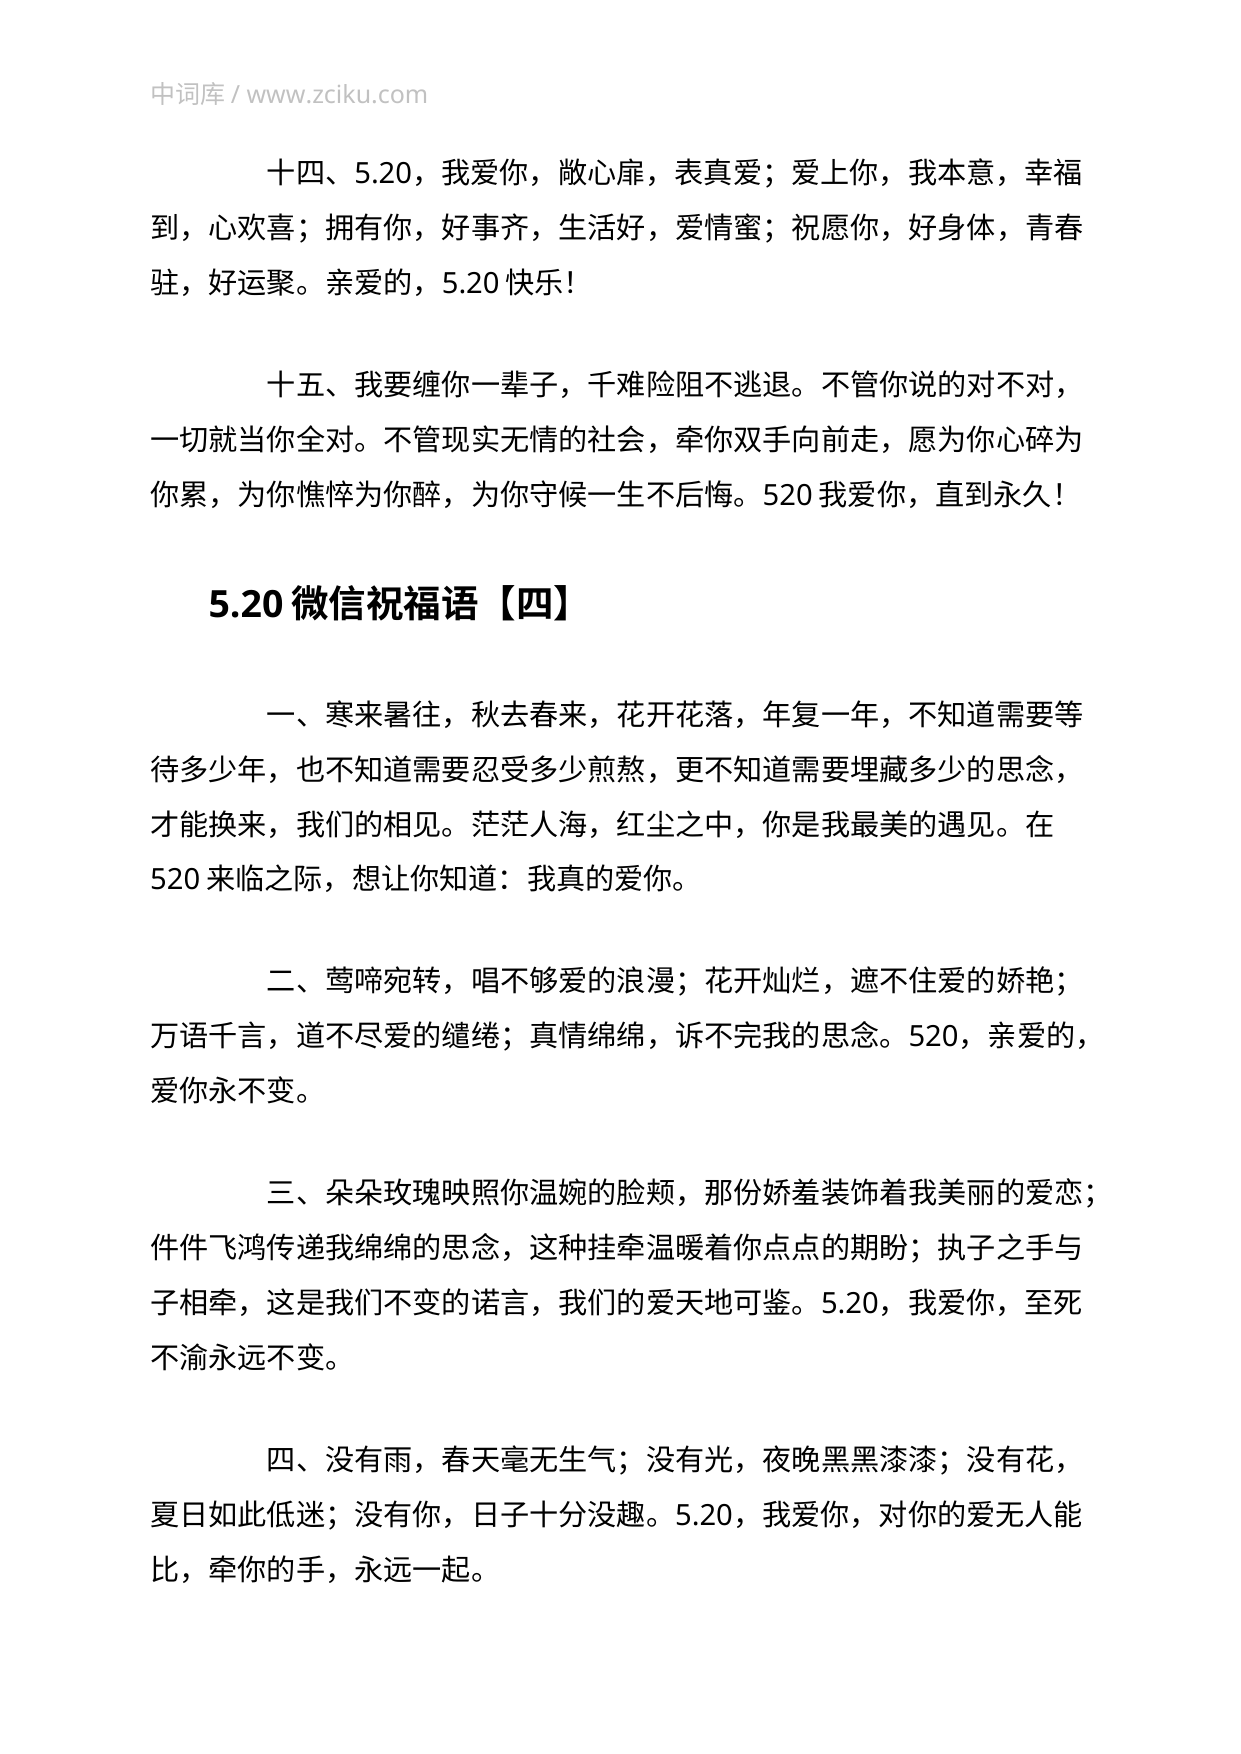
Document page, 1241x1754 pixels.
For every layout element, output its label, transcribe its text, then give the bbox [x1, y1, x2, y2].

text 二、莺啼宛转，唱不够爱的浪漫；花开灿烂，遮不住爱的娇艳；万语千言，道不尽爱的缱绻；真情绵绵，诉不完我的思念。520，亲爱的，爱你永不变。 [150, 958, 1090, 1110]
text 四、没有雨，春天毫无生气；没有光，夜晚黑黑漆漆；没有花，夏日如此低迷；没有你，日子十分没趣。5.20，我爱你，对你的爱无人能比，牵你的手，永远一起。 [150, 1436, 1090, 1588]
text 一、寒来暑往，秋去春来，花开花落，年复一年，不知道需要等待多少年，也不知道需要忍受多少煎熬，更不知道需要埋藏多少的思念，才能换来，我们的相见。茫茫人海，红尘之中，你是我最美的遇见。在520来临之际，想让你知道：我真的爱你。 [150, 691, 1090, 898]
text 三、朵朵玫瑰映照你温婉的脸颊，那份娇羞装饰着我美丽的爱恋；件件飞鸿传递我绵绵的思念，这种挂牵温暖着你点点的期盼；执子之手与子相牵，这是我们不变的诺言，我们的爱天地可鉴。5.20，我爱你，至死不渝永远不变。 [150, 1169, 1090, 1377]
text 十五、我要缠你一辈子，千难险阻不逃退。不管你说的对不对，一切就当你全对。不管现实无情的社会，牵你双手向前走，愿为你心碎为你累，为你憔悴为你醉，为你守候一生不后悔。520我爱你，直到永久！ [150, 362, 1090, 514]
text 十四、5.20，我爱你，敞心扉，表真爱；爱上你，我本意，幸福到，心欢喜；拥有你，好事齐，生活好，爱情蜜；祝愿你，好身体，青春驻，好运聚。亲爱的，5.20快乐！ [150, 150, 1090, 302]
text 5.20微信祝福语【四】 [150, 574, 1090, 628]
